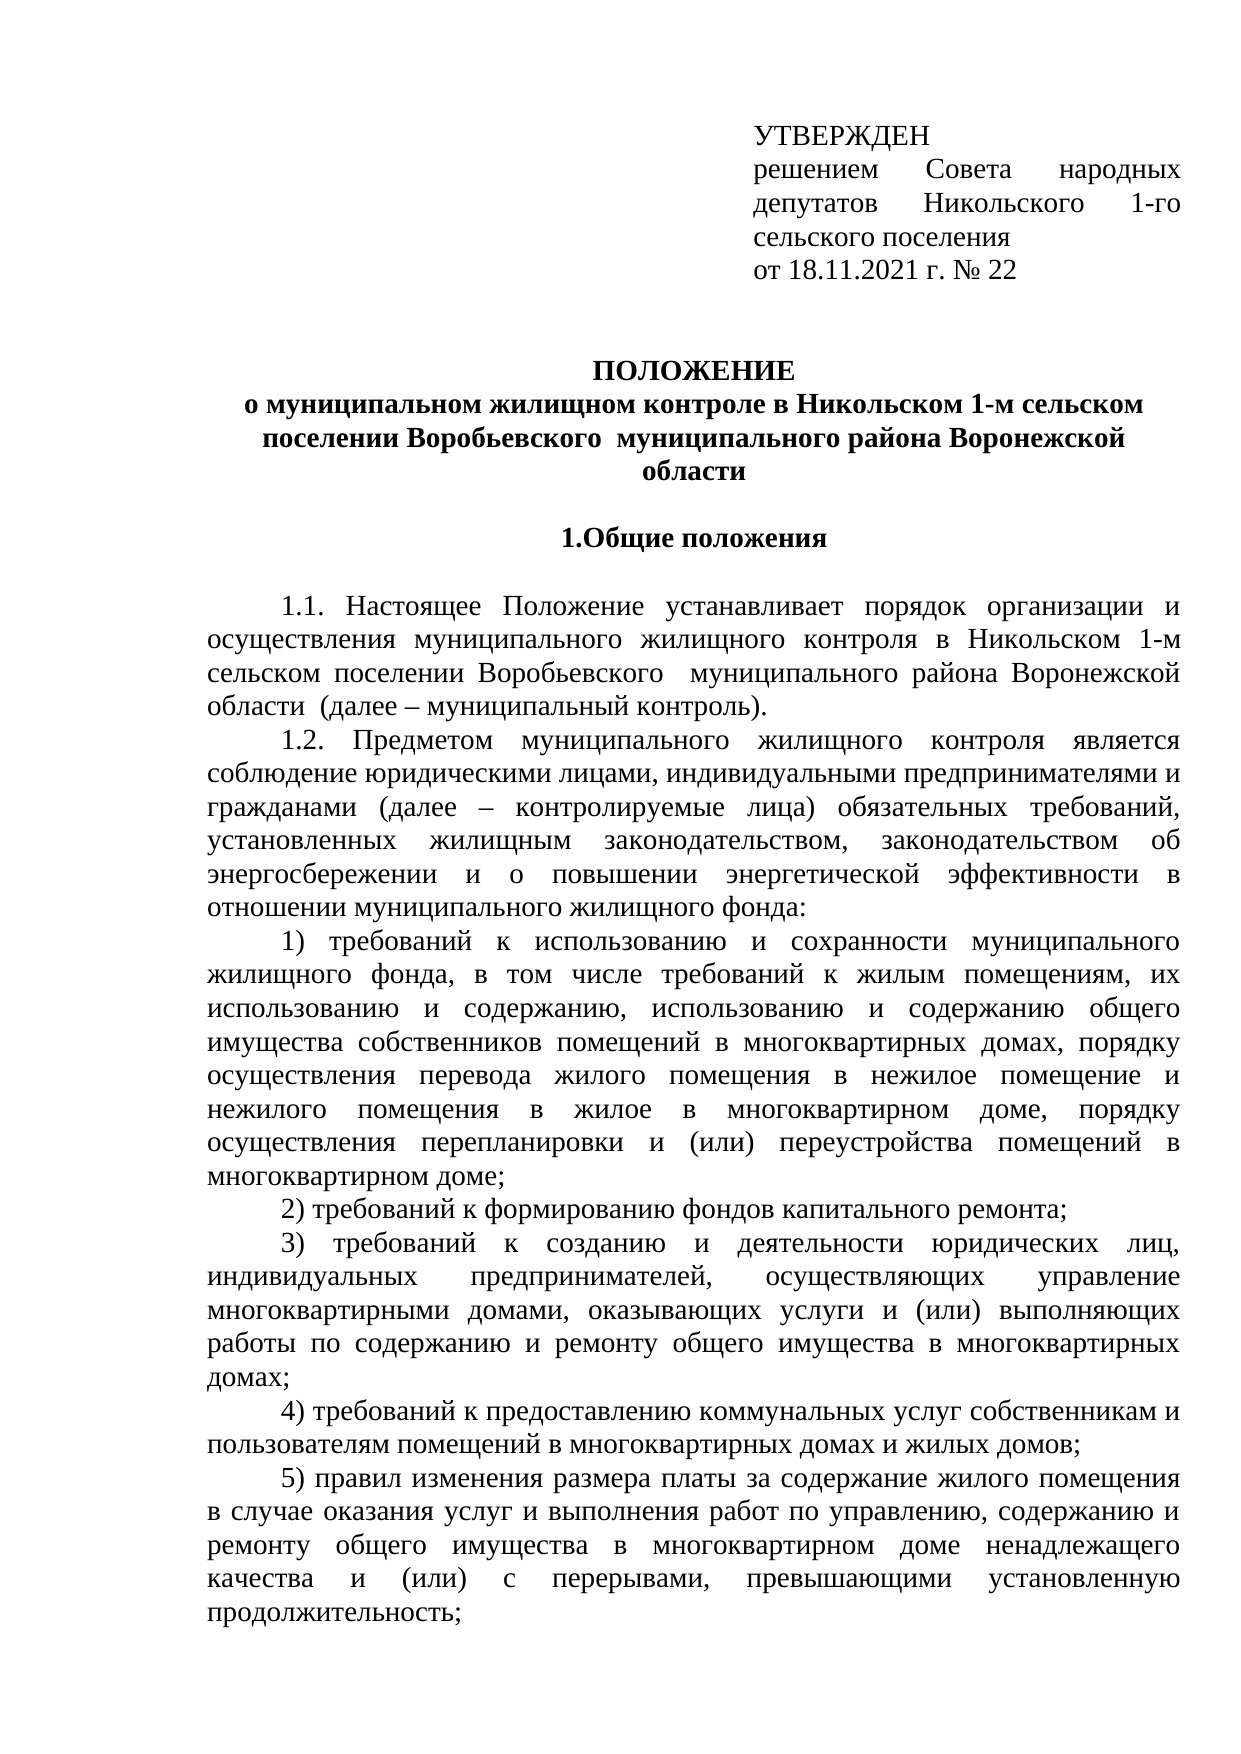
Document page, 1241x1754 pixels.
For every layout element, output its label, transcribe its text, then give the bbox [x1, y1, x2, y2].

text 1) требований к использованию и сохранности муниципального жилищного фонда, в том числе требований к жилым помещениям, их использованию и содержанию, использованию и содержанию общего имущества собственников помещений в многоквартирных домах, порядку осуществления перевода жилого помещения в нежилое помещение и нежилого помещения в жилое в многоквартирном доме, порядку осуществления перепланировки и (или) переустройства помещений в многоквартирном доме; [207, 923, 1181, 1191]
list 1.1. Настоящее Положение устанавливает порядок организации и осуществления муниципального жилищного контроля в Никольском 1-м сельском поселении Воробьевского муниципального района Воронежской области (далее – муниципальный контроль). [207, 588, 1181, 722]
text решением Совета народных депутатов Никольского 1-го сельского поселения [753, 152, 1181, 252]
title ПОЛОЖЕНИЕ [207, 353, 1181, 386]
text 1.Общие положения [207, 521, 1181, 554]
text 3) требований к созданию и деятельности юридических лиц, индивидуальных предпринимателей, осуществляющих управление многоквартирными домами, оказывающих услуги и (или) выполняющих работы по содержанию и ремонту общего имущества в многоквартирных домах; [207, 1225, 1181, 1393]
list 1.2. Предметом муниципального жилищного контроля является соблюдение юридическими лицами, индивидуальными предпринимателями и гражданами (далее – контролируемые лица) обязательных требований, установленных жилищным законодательством, законодательством об энергосбережении и о повышении энергетической эффективности в отношении муниципального жилищного фонда: [207, 722, 1181, 923]
text от 18.11.2021 г. № 22 [753, 252, 1181, 286]
text 2) требований к формированию фондов капитального ремонта; [207, 1191, 1181, 1225]
title о муниципальном жилищном контроле в Никольском 1-м сельском поселении Воробьевского муниципального района Воронежской области [207, 386, 1181, 487]
text УТВЕРЖДЕН [753, 118, 1181, 152]
text 4) требований к предоставлению коммунальных услуг собственникам и пользователям помещений в многоквартирных домах и жилых домов; [207, 1393, 1181, 1460]
text 5) правил изменения размера платы за содержание жилого помещения в случае оказания услуг и выполнения работ по управлению, содержанию и ремонту общего имущества в многоквартирном доме ненадлежащего качества и (или) с перерывами, превышающими установленную продолжительность; [207, 1460, 1181, 1627]
